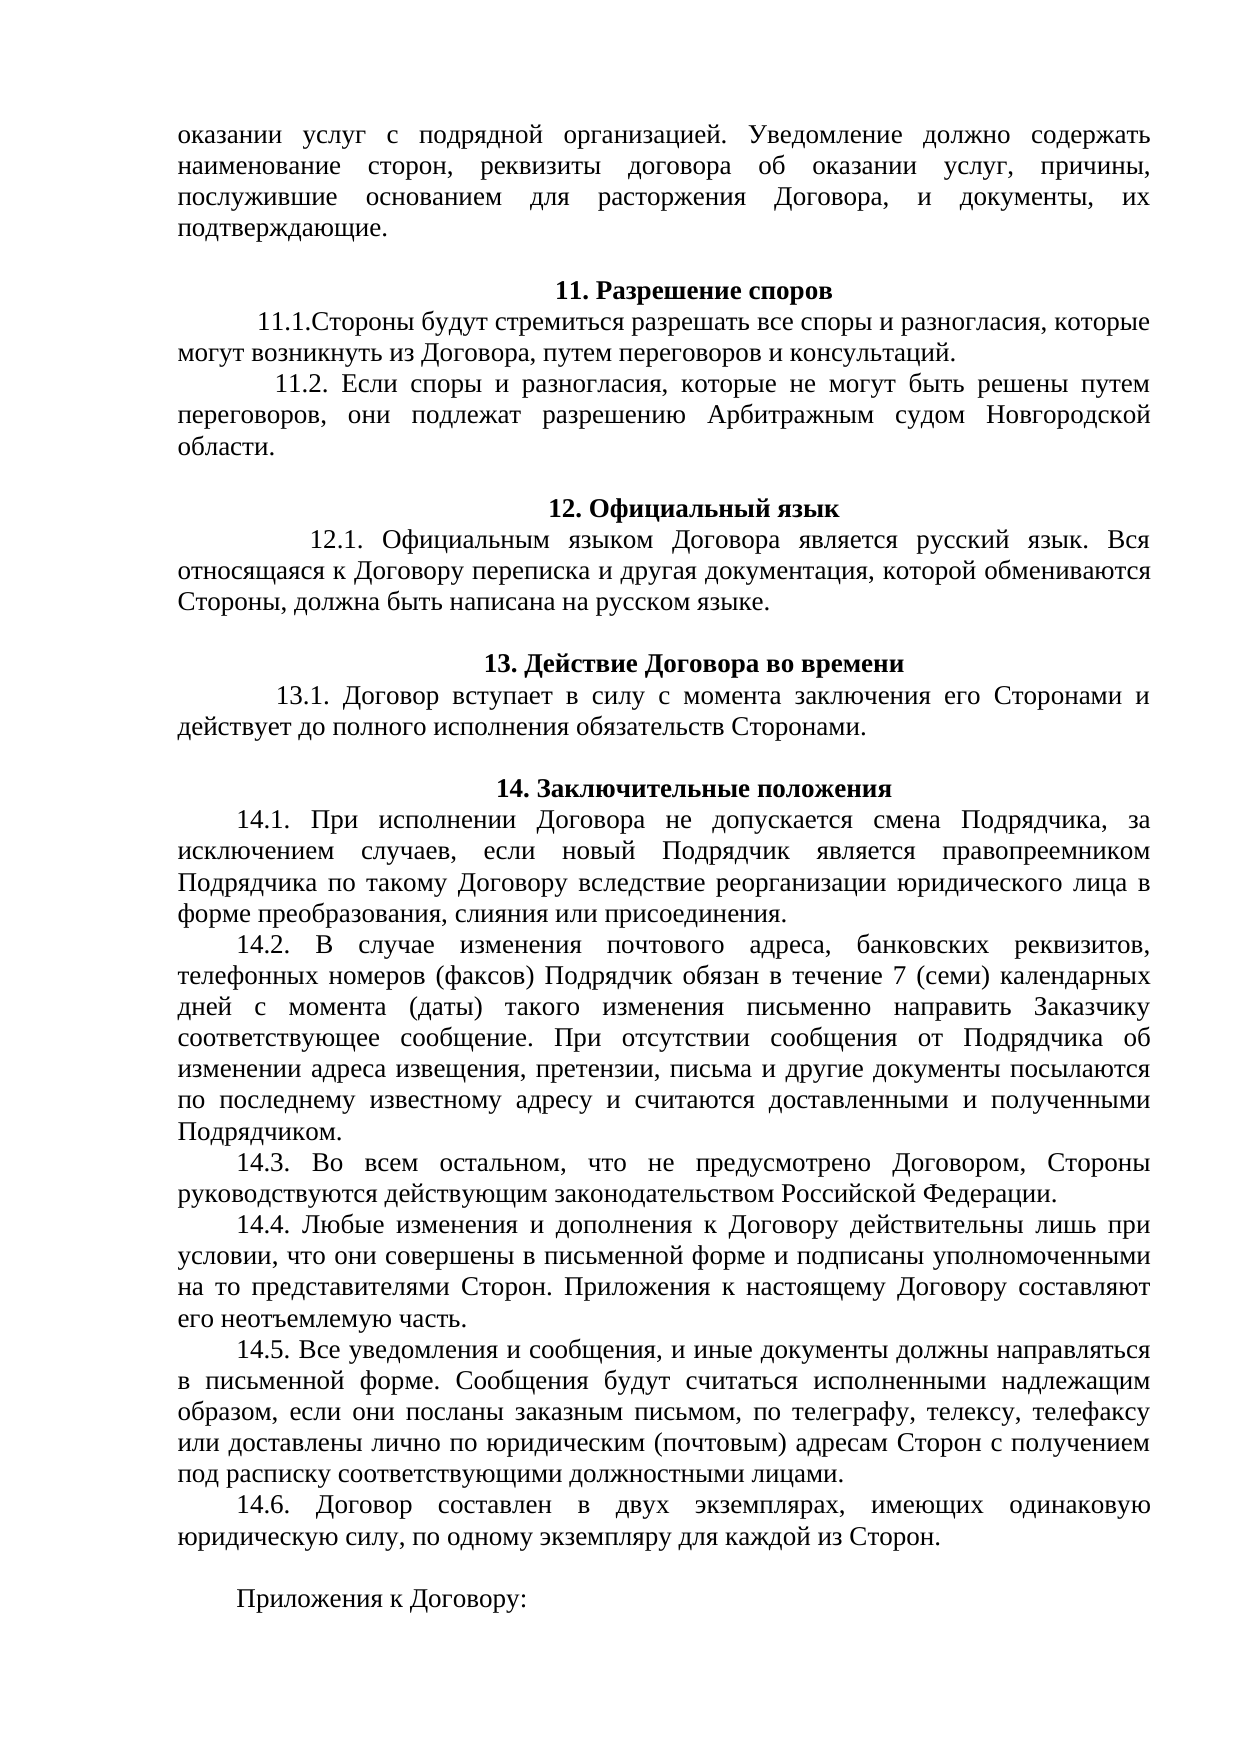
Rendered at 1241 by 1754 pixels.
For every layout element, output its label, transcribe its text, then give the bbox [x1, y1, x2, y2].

text 11. Разрешение споров [177, 274, 1152, 305]
text 14.5. Все уведомления и сообщения, и иные документы должны направляться в письменной форме. Сообщения будут считаться исполненными надлежащим образом, если они посланы заказным письмом, по телеграфу, телексу, телефаксу или доставлены лично по юридическим (почтовым) адресам Сторон с получением под расписку соответствующими должностными лицами. [177, 1333, 1152, 1488]
text 14.4. Любые изменения и дополнения к Договору действительны лишь при условии, что они совершены в письменной форме и подписаны уполномоченными на то представителями Сторон. Приложения к настоящему Договору составляют его неотъемлемую часть. [177, 1208, 1152, 1333]
text 11.1.Стороны будут стремиться разрешать все споры и разногласия, которые могут возникнуть из Договора, путем переговоров и консультаций. [177, 305, 1152, 367]
text 14.1. При исполнении Договора не допускается смена Подрядчика, за исключением случаев, если новый Подрядчик является правопреемником Подрядчика по такому Договору вследствие реорганизации юридического лица в форме преобразования, слияния или присоединения. [177, 803, 1152, 928]
text Приложения к Договору: [177, 1582, 1152, 1613]
text 12.1. Официальным языком Договора является русский язык. Вся относящаяся к Договору переписка и другая документация, которой обмениваются Стороны, должна быть написана на русском языке. [177, 523, 1152, 616]
text 11.2. Если споры и разногласия, которые не могут быть решены путем переговоров, они подлежат разрешению Арбитражным судом Новгородской области. [177, 367, 1152, 461]
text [177, 118, 1152, 243]
text 14.6. Договор составлен в двух экземплярах, имеющих одинаковую юридическую силу, по одному экземпляру для каждой из Сторон. [177, 1488, 1152, 1551]
text 13.1. Договор вступает в силу с момента заключения его Сторонами и действует до полного исполнения обязательств Сторонами. [177, 679, 1152, 741]
text 14. Заключительные положения [177, 772, 1152, 803]
text 12. Официальный язык [177, 492, 1152, 523]
text 13. Действие Договора во времени [177, 648, 1152, 679]
text 14.2. В случае изменения почтового адреса, банковских реквизитов, телефонных номеров (факсов) Подрядчик обязан в течение 7 (семи) календарных дней с момента (даты) такого изменения письменно направить Заказчику соответствующее сообщение. При отсутствии сообщения от Подрядчика об изменении адреса извещения, претензии, письма и другие документы посылаются по последнему известному адресу и считаются доставленными и полученными Подрядчиком. [177, 928, 1152, 1146]
text 14.3. Во всем остальном, что не предусмотрено Договором, Стороны руководствуются действующим законодательством Российской Федерации. [177, 1146, 1152, 1208]
